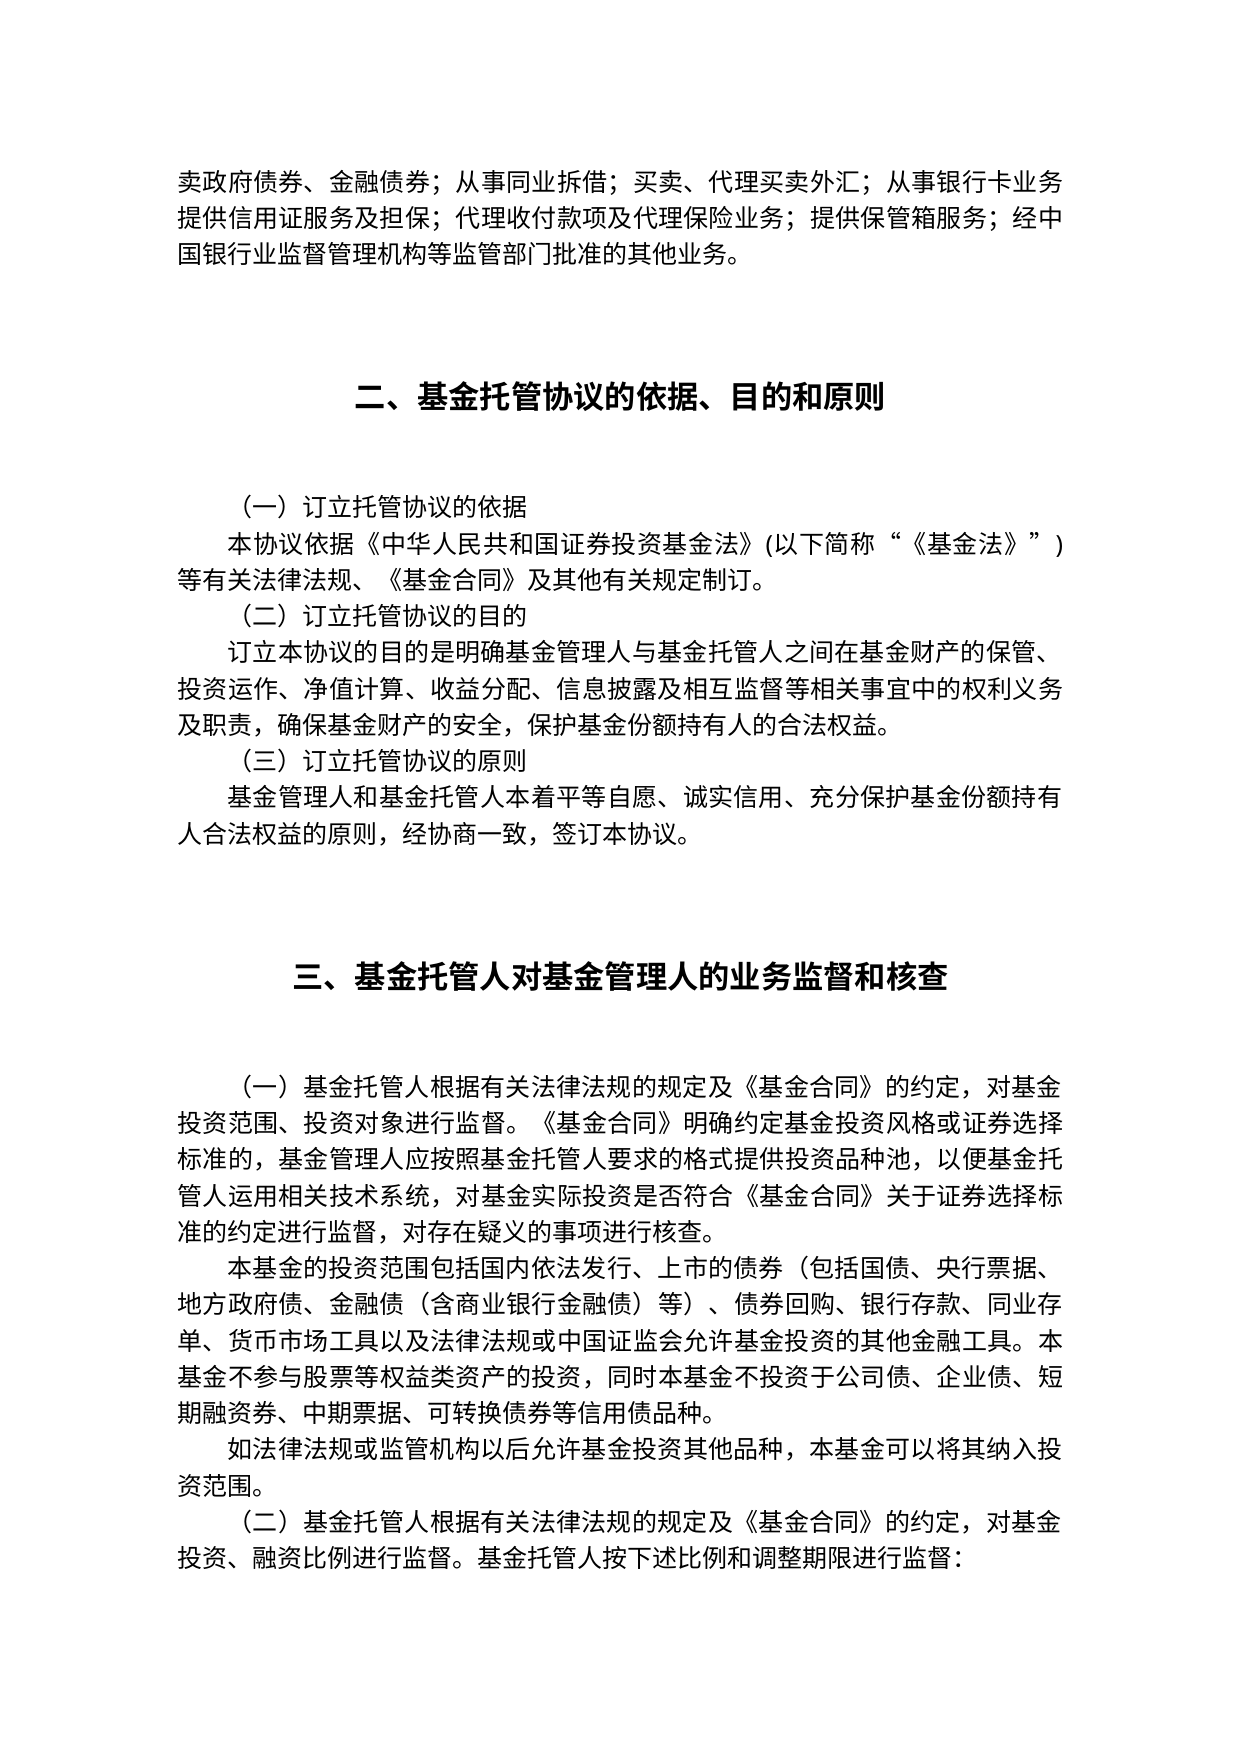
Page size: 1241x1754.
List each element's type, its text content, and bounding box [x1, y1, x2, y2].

text 本基金的投资范围包括国内依法发行、上市的债券（包括国债、央行票据、地方政府债、金融债（含商业银行金融债）等）、债券回购、银行存款、同业存单、货币市场工具以及法律法规或中国证监会允许基金投资的其他金融工具。本基金不参与股票等权益类资产的投资，同时本基金不投资于公司债、企业债、短期融资券、中期票据、可转换债券等信用债品种。 [177, 1249, 1063, 1430]
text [177, 162, 1063, 271]
subtitle 三、基金托管人对基金管理人的业务监督和核查 [177, 942, 1063, 1007]
text （一）订立托管协议的依据 [177, 488, 1063, 524]
text 如法律法规或监管机构以后允许基金投资其他品种，本基金可以将其纳入投资范围。 [177, 1430, 1063, 1502]
text 订立本协议的目的是明确基金管理人与基金托管人之间在基金财产的保管、投资运作、净值计算、收益分配、信息披露及相互监督等相关事宜中的权利义务及职责，确保基金财产的安全，保护基金份额持有人的合法权益。 [177, 633, 1063, 742]
text （三）订立托管协议的原则 [177, 742, 1063, 778]
text 基金管理人和基金托管人本着平等自愿、诚实信用、充分保护基金份额持有人合法权益的原则，经协商一致，签订本协议。 [177, 778, 1063, 850]
text （二）订立托管协议的目的 [177, 597, 1063, 633]
subtitle 二、基金托管协议的依据、目的和原则 [177, 363, 1063, 428]
text （二）基金托管人根据有关法律法规的规定及《基金合同》的约定，对基金投资、融资比例进行监督。基金托管人按下述比例和调整期限进行监督： [177, 1502, 1063, 1575]
text （一）基金托管人根据有关法律法规的规定及《基金合同》的约定，对基金投资范围、投资对象进行监督。《基金合同》明确约定基金投资风格或证券选择标准的，基金管理人应按照基金托管人要求的格式提供投资品种池，以便基金托管人运用相关技术系统，对基金实际投资是否符合《基金合同》关于证券选择标准的约定进行监督，对存在疑义的事项进行核查。 [177, 1067, 1063, 1249]
text 本协议依据《中华人民共和国证券投资基金法》(以下简称“《基金法》”)等有关法律法规、《基金合同》及其他有关规定制订。 [177, 524, 1063, 597]
